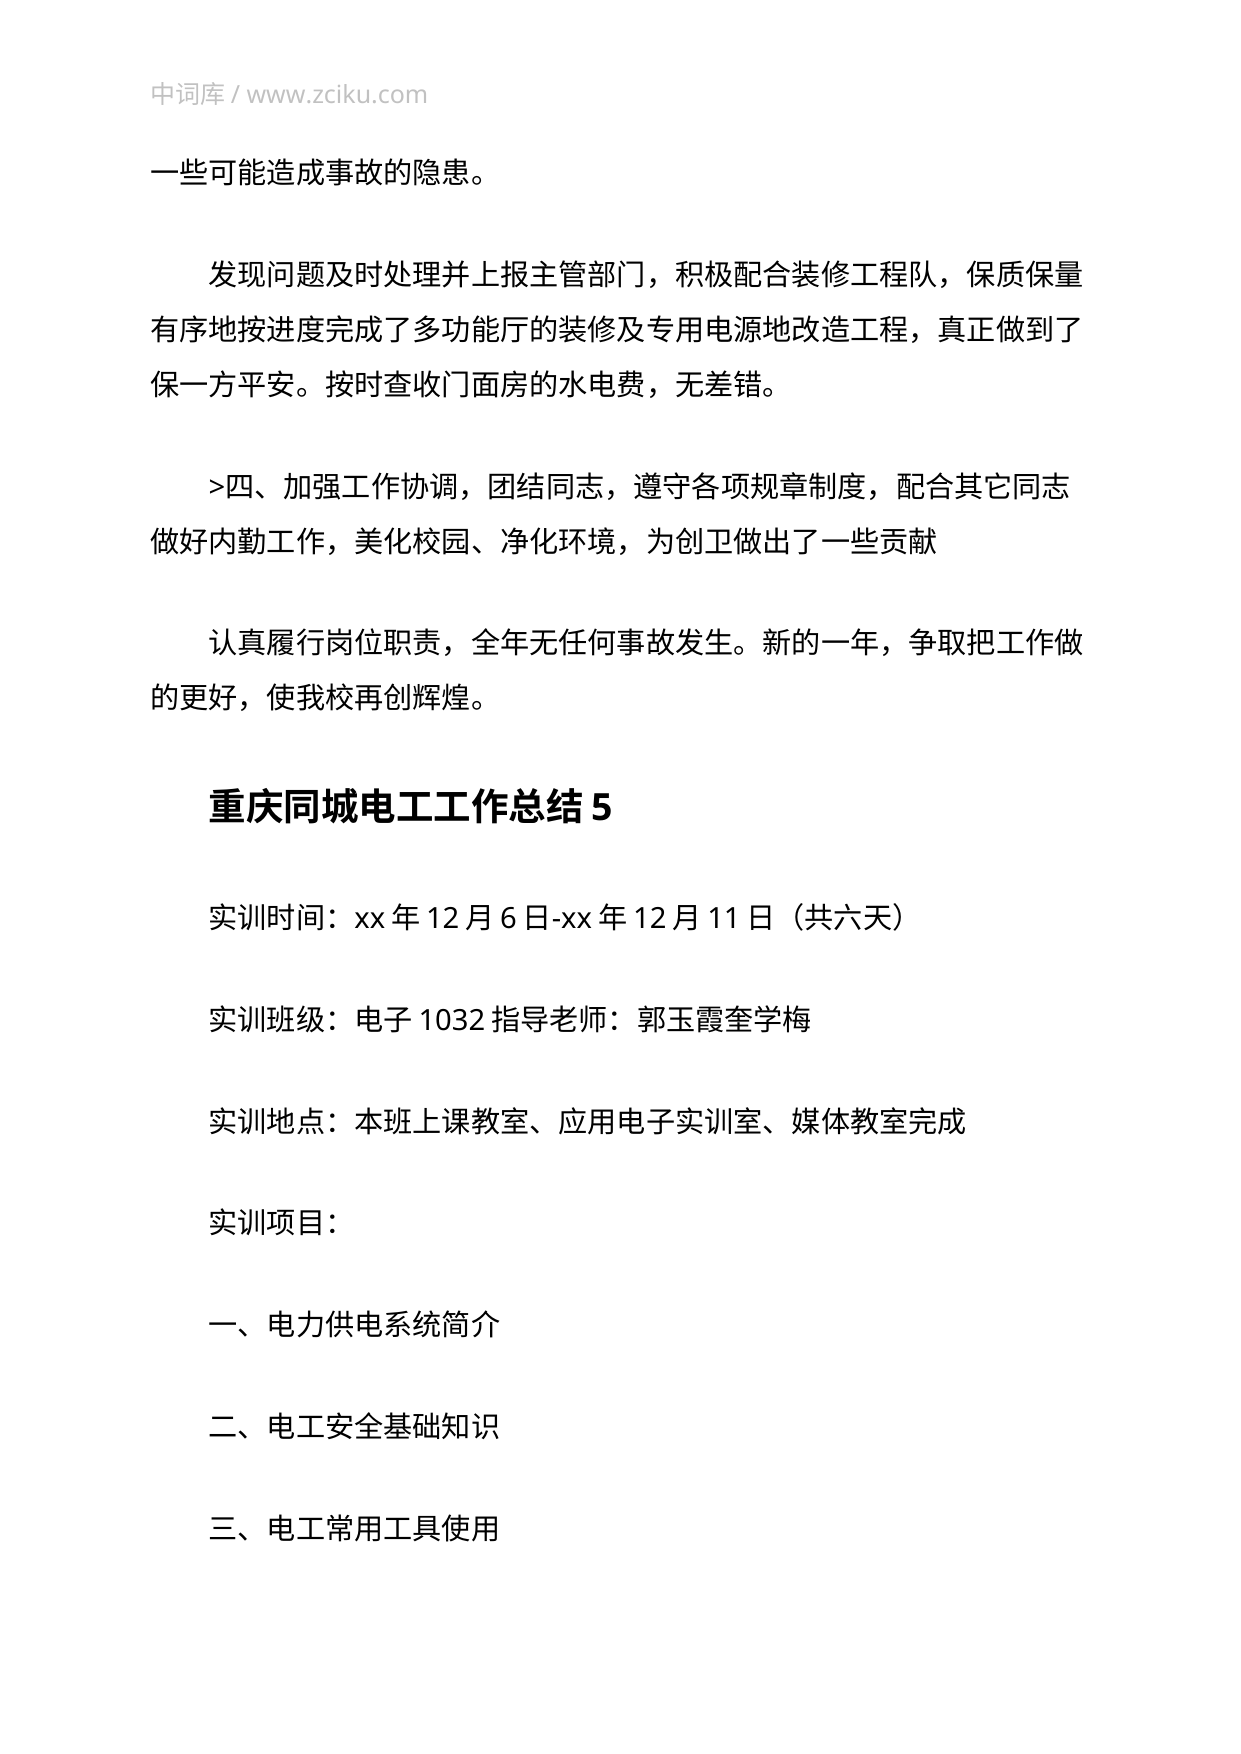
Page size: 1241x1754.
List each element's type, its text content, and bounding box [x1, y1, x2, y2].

text 实训班级：电子1032指导老师：郭玉霞奎学梅 [150, 996, 1090, 1039]
text 实训地点：本班上课教室、应用电子实训室、媒体教室完成 [150, 1098, 1090, 1141]
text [150, 150, 1090, 192]
text 发现问题及时处理并上报主管部门，积极配合装修工程队，保质保量有序地按进度完成了多功能厅的装修及专用电源地改造工程，真正做到了保一方平安。按时查收门面房的水电费，无差错。 [150, 252, 1090, 404]
text 实训项目： [150, 1200, 1090, 1242]
text 认真履行岗位职责，全年无任何事故发生。新的一年，争取把工作做的更好，使我校再创辉煌。 [150, 620, 1090, 717]
text >四、加强工作协调，团结同志，遵守各项规章制度，配合其它同志做好内勤工作，美化校园、净化环境，为创卫做出了一些贡献 [150, 463, 1090, 561]
text 一、电力供电系统简介 [150, 1302, 1090, 1344]
text 三、电工常用工具使用 [150, 1505, 1090, 1548]
text 实训时间：xx年12月6日-xx年12月11日（共六天） [150, 894, 1090, 937]
text 二、电工安全基础知识 [150, 1404, 1090, 1446]
text 重庆同城电工工作总结5 [150, 777, 1090, 831]
